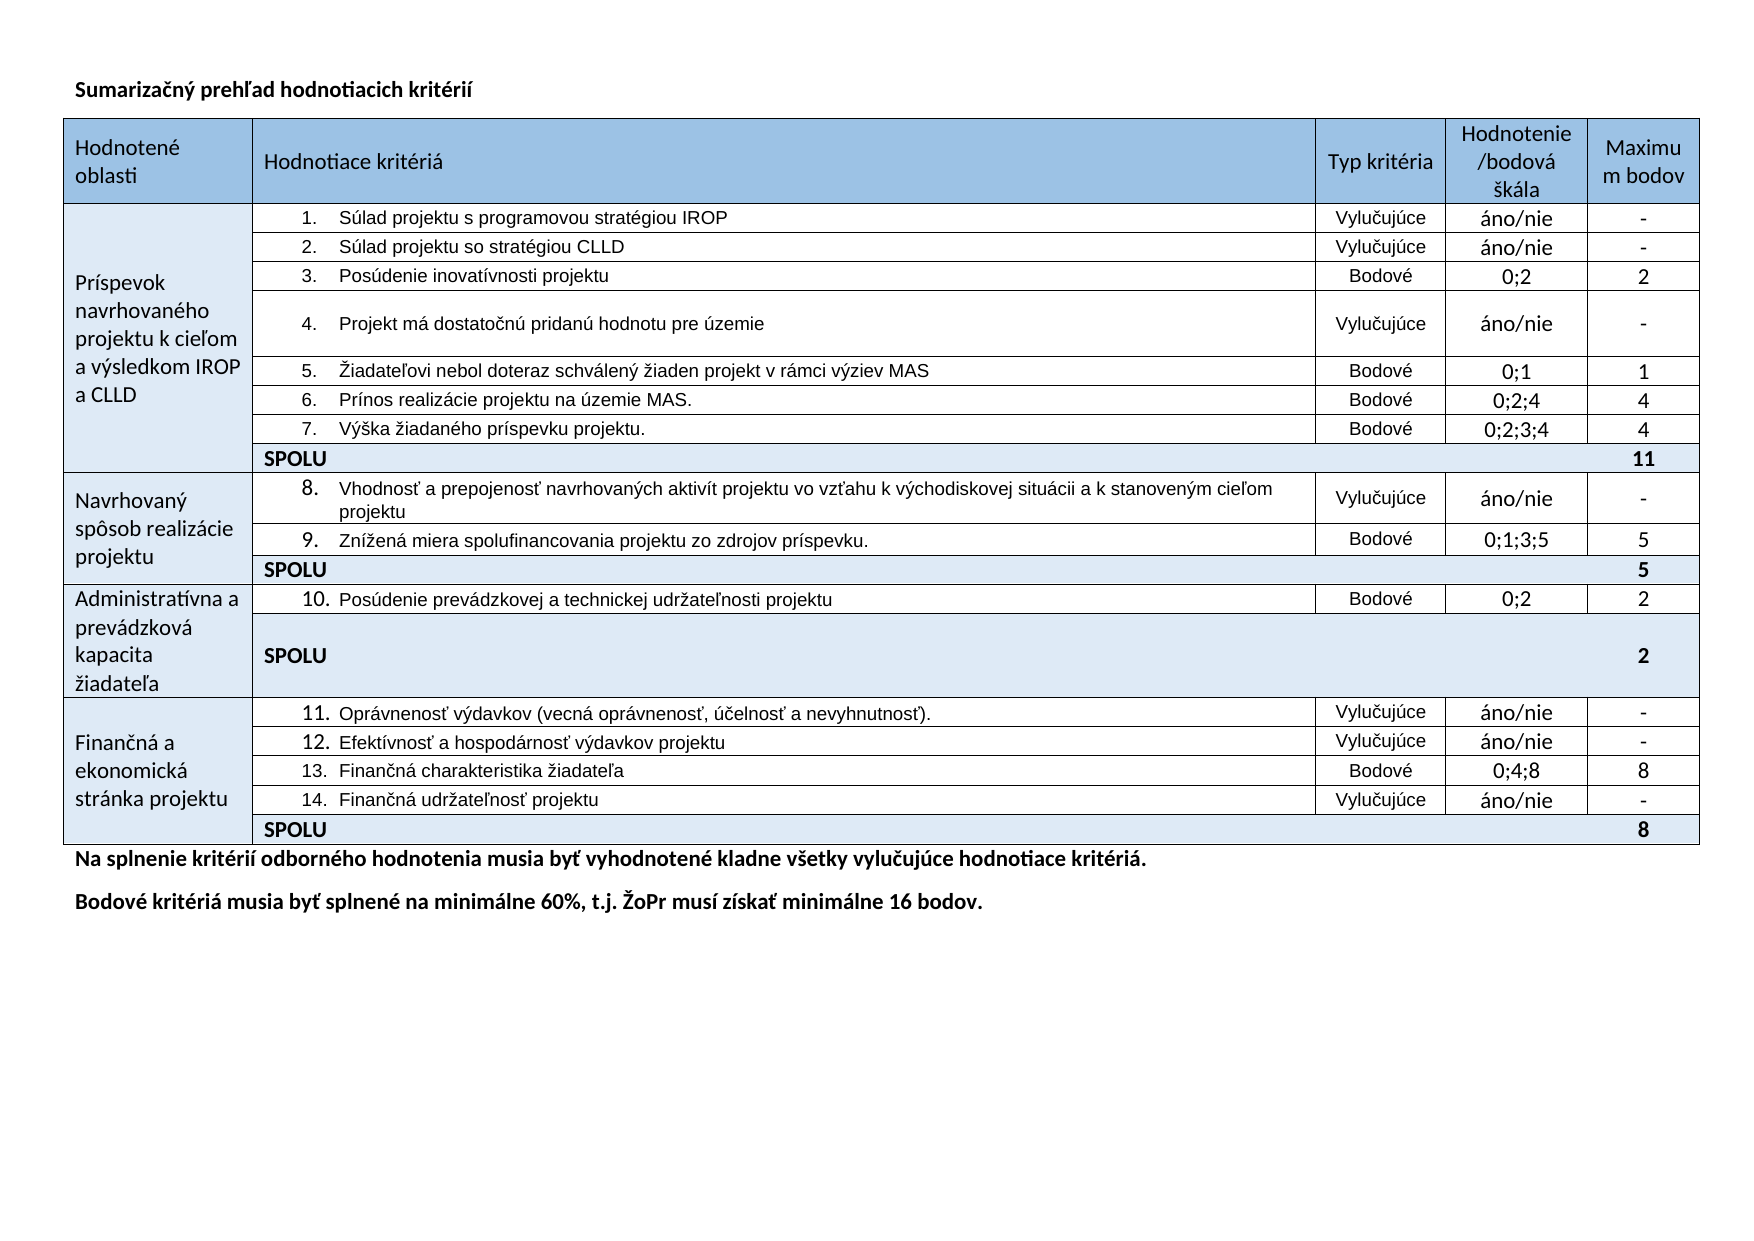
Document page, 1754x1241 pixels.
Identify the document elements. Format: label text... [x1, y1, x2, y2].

table_cell Posúdenie inovatívnosti projektu [253, 262, 1315, 290]
table_cell Výška žiadaného príspevku projektu. [253, 415, 1315, 443]
table_cell - [1588, 727, 1699, 755]
table_cell Vylučujúce [1316, 473, 1445, 523]
table_cell áno/nie [1446, 698, 1587, 726]
table_cell Vylučujúce [1316, 727, 1445, 755]
table_cell Znížená miera spolufinancovania projektu zo zdrojov príspevku. [253, 524, 1315, 554]
table_cell 1 [1588, 357, 1699, 385]
table_cell Finančná charakteristika žiadateľa [253, 756, 1315, 784]
table_cell [1446, 614, 1587, 697]
table_cell Vylučujúce [1316, 698, 1445, 726]
table_cell 8 [1587, 815, 1699, 843]
table_cell Súlad projektu so stratégiou CLLD [253, 233, 1315, 261]
table_cell Bodové [1316, 357, 1445, 385]
table_cell Bodové [1316, 386, 1445, 414]
table_cell Projekt má dostatočnú pridanú hodnotu pre územie [253, 291, 1315, 356]
table_cell áno/nie [1446, 291, 1587, 356]
table_cell [1446, 444, 1587, 472]
table_cell áno/nie [1446, 786, 1587, 814]
table_cell - [1588, 233, 1699, 261]
table_cell Bodové [1316, 415, 1445, 443]
table_cell Vylučujúce [1316, 204, 1445, 232]
table_cell Súlad projektu s programovou stratégiou IROP [253, 204, 1315, 232]
table_cell Vylučujúce [1316, 291, 1445, 356]
text Sumarizačný prehľad hodnotiacich kritérií [75, 75, 1679, 103]
table_cell 2 [1588, 262, 1699, 290]
text Na splnenie kritérií odborného hodnotenia musia byť vyhodnotené kladne všetky vylučujúce hodnotiace kritériá. [75, 845, 1679, 872]
table_cell Navrhovaný spôsob realizácie projektu [64, 473, 252, 583]
table_header Hodnotenie /bodová škála [1446, 119, 1587, 203]
table_cell 0;2 [1446, 262, 1587, 290]
table_cell Finančná udržateľnosť projektu [253, 786, 1315, 814]
table_header Maximum bodov [1588, 119, 1699, 203]
table_cell Vylučujúce [1316, 233, 1445, 261]
table_cell 0;2;4 [1446, 386, 1587, 414]
table_cell Príspevok navrhovaného projektu k cieľom a výsledkom IROP a CLLD [64, 204, 252, 472]
table_cell Posúdenie prevádzkovej a technickej udržateľnosti projektu [253, 585, 1315, 613]
table_cell áno/nie [1446, 727, 1587, 755]
table_cell Vhodnosť a prepojenosť navrhovaných aktivít projektu vo vzťahu k východiskovej situácii a k stanoveným cieľom projektu [253, 473, 1315, 523]
table_cell - [1588, 786, 1699, 814]
table_cell Administratívna a prevádzková kapacita žiadateľa [64, 585, 252, 697]
table_cell 4 [1588, 386, 1699, 414]
table_cell [1316, 815, 1446, 843]
table_cell Finančná a ekonomická stránka projektu [64, 698, 252, 843]
table_header Hodnotené oblasti [64, 119, 252, 203]
table_cell SPOLU [253, 614, 1316, 697]
table_cell 2 [1588, 585, 1699, 613]
table_cell [1316, 614, 1446, 697]
table_cell - [1588, 698, 1699, 726]
table_cell [1446, 556, 1587, 583]
table_cell Efektívnosť a hospodárnosť výdavkov projektu [253, 727, 1315, 755]
table_header Typ kritéria [1316, 119, 1445, 203]
table_header Hodnotiace kritériá [253, 119, 1315, 203]
table_cell 11 [1587, 444, 1699, 472]
table_cell Bodové [1316, 756, 1445, 784]
table_cell 8 [1588, 756, 1699, 784]
table_cell - [1588, 204, 1699, 232]
table_cell [1446, 815, 1587, 843]
table_cell Bodové [1316, 262, 1445, 290]
table_cell Žiadateľovi nebol doteraz schválený žiaden projekt v rámci výziev MAS [253, 357, 1315, 385]
table_cell áno/nie [1446, 204, 1587, 232]
table_cell Bodové [1316, 585, 1445, 613]
table_cell 0;2;3;4 [1446, 415, 1587, 443]
table_cell 2 [1587, 614, 1699, 697]
table_cell 0;1;3;5 [1446, 524, 1587, 554]
table_cell áno/nie [1446, 233, 1587, 261]
text Bodové kritériá musia byť splnené na minimálne 60%, t.j. ŽoPr musí získať minimálne 16 bodov. [75, 887, 1679, 915]
table_cell SPOLU [253, 444, 1316, 472]
table_cell Bodové [1316, 524, 1445, 554]
table_cell [1316, 444, 1446, 472]
table_cell - [1588, 473, 1699, 523]
table_cell [1316, 556, 1446, 583]
table_cell Oprávnenosť výdavkov (vecná oprávnenosť, účelnosť a nevyhnutnosť). [253, 698, 1315, 726]
table_cell áno/nie [1446, 473, 1587, 523]
table_cell SPOLU [253, 815, 1316, 843]
table_cell 0;1 [1446, 357, 1587, 385]
table_cell 0;4;8 [1446, 756, 1587, 784]
table_cell SPOLU [253, 556, 1316, 583]
table_cell 5 [1588, 524, 1699, 554]
table_cell 0;2 [1446, 585, 1587, 613]
table_cell Vylučujúce [1316, 786, 1445, 814]
table_cell 5 [1587, 556, 1699, 583]
table_cell Prínos realizácie projektu na územie MAS. [253, 386, 1315, 414]
table_cell - [1588, 291, 1699, 356]
table_cell 4 [1588, 415, 1699, 443]
